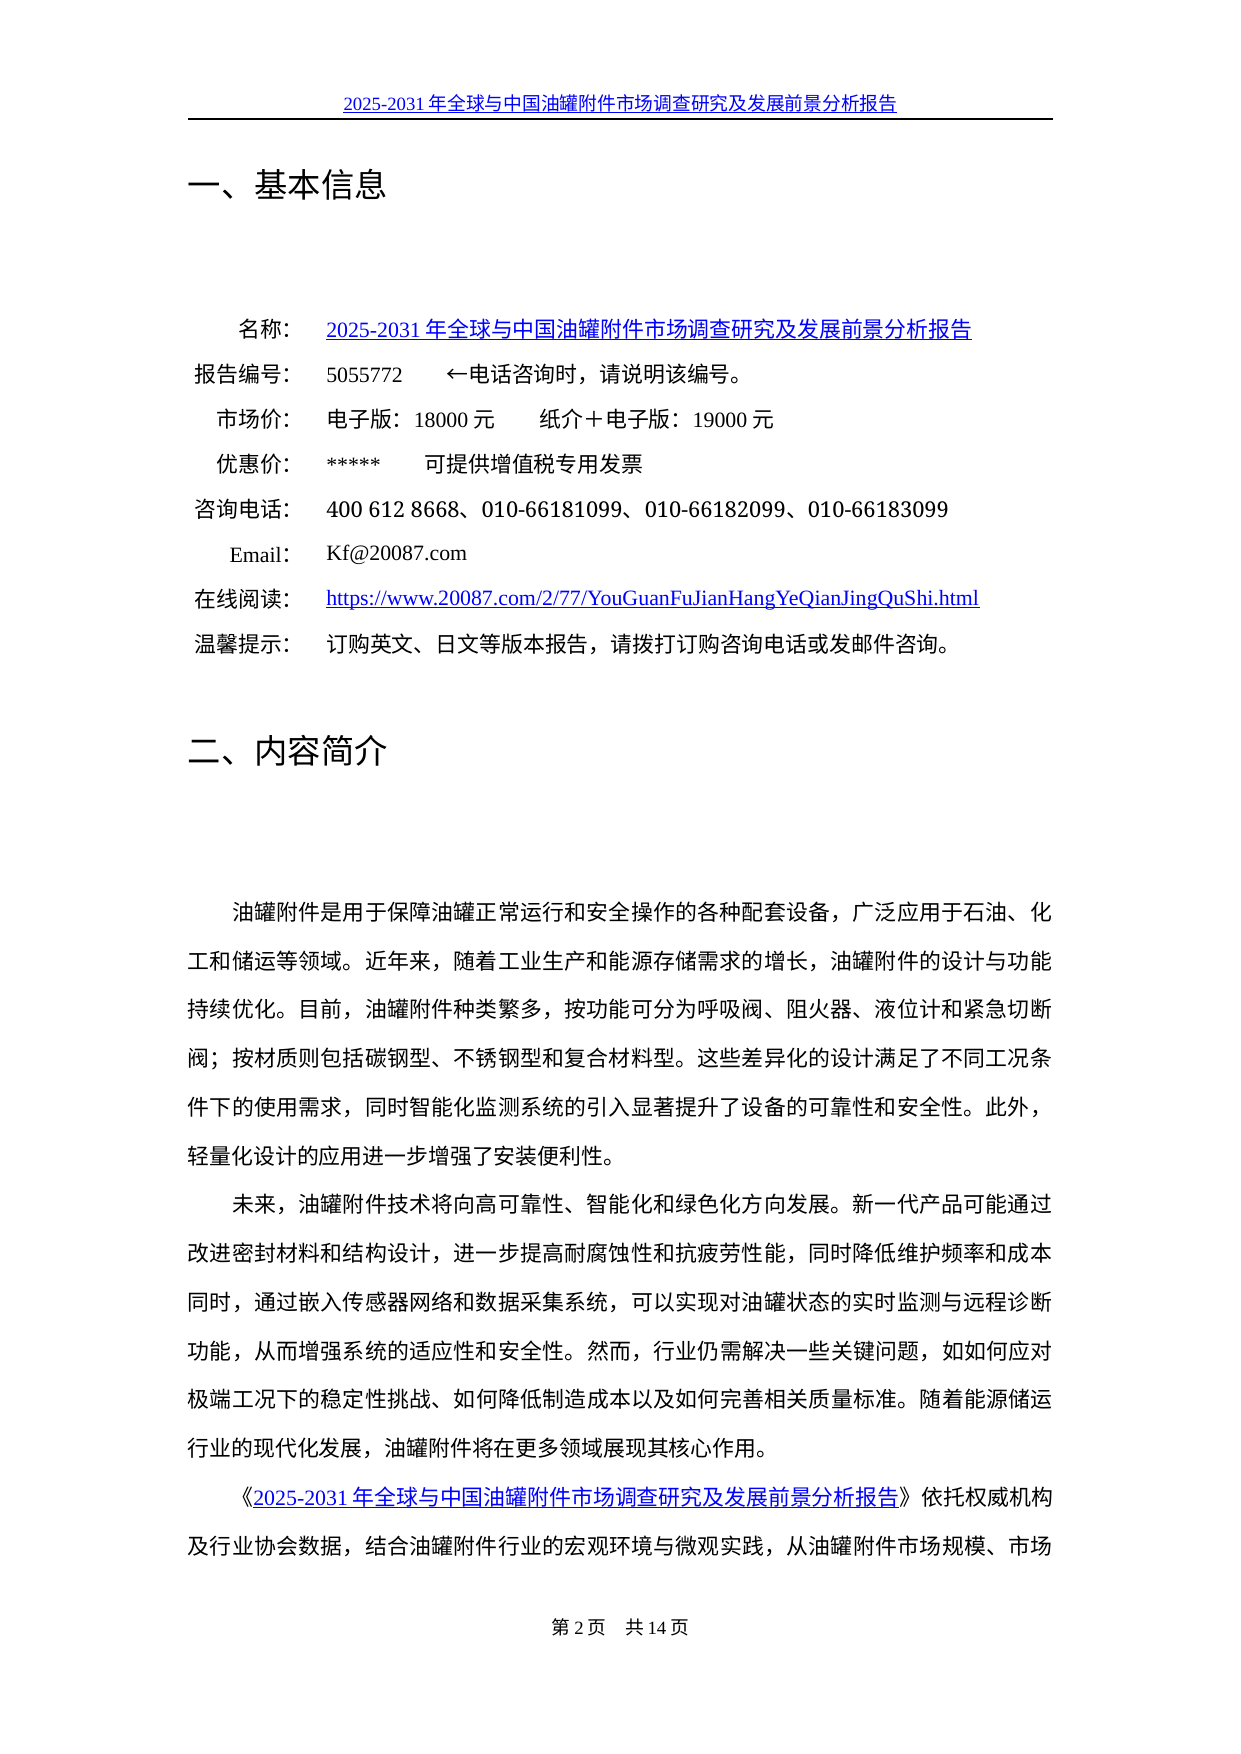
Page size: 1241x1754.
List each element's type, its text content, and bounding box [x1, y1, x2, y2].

table_cell 订购英文、日文等版本报告，请拨打订购咨询电话或发邮件咨询。 [315, 627, 1073, 672]
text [187, 894, 1053, 1561]
table_cell Email： [167, 537, 315, 582]
table_cell 优惠价： [167, 447, 315, 492]
table_cell 电子版：18000 元 纸介＋电子版：19000 元 [315, 402, 1073, 447]
table_header 2025-2031年全球与中国油罐附件市场调查研究及发展前景分析报告 [315, 312, 1073, 357]
table_cell 400 612 8668、010-66181099、010-66182099、010-66183099 [315, 492, 1073, 537]
title 一、基本信息 [187, 150, 1053, 215]
table_cell 温馨提示： [167, 627, 315, 672]
title 二、内容简介 [187, 717, 1053, 782]
table_cell 咨询电话： [167, 492, 315, 537]
table_cell 在线阅读： [167, 582, 315, 627]
table_header 名称： [167, 312, 315, 357]
table_cell 5055772 ←电话咨询时，请说明该编号。 [315, 357, 1073, 402]
table_cell [315, 582, 1073, 627]
table_cell 市场价： [167, 402, 315, 447]
table_cell ***** 可提供增值税专用发票 [315, 447, 1073, 492]
table_cell 报告编号： [167, 357, 315, 402]
table_cell Kf@20087.com [315, 537, 1073, 582]
